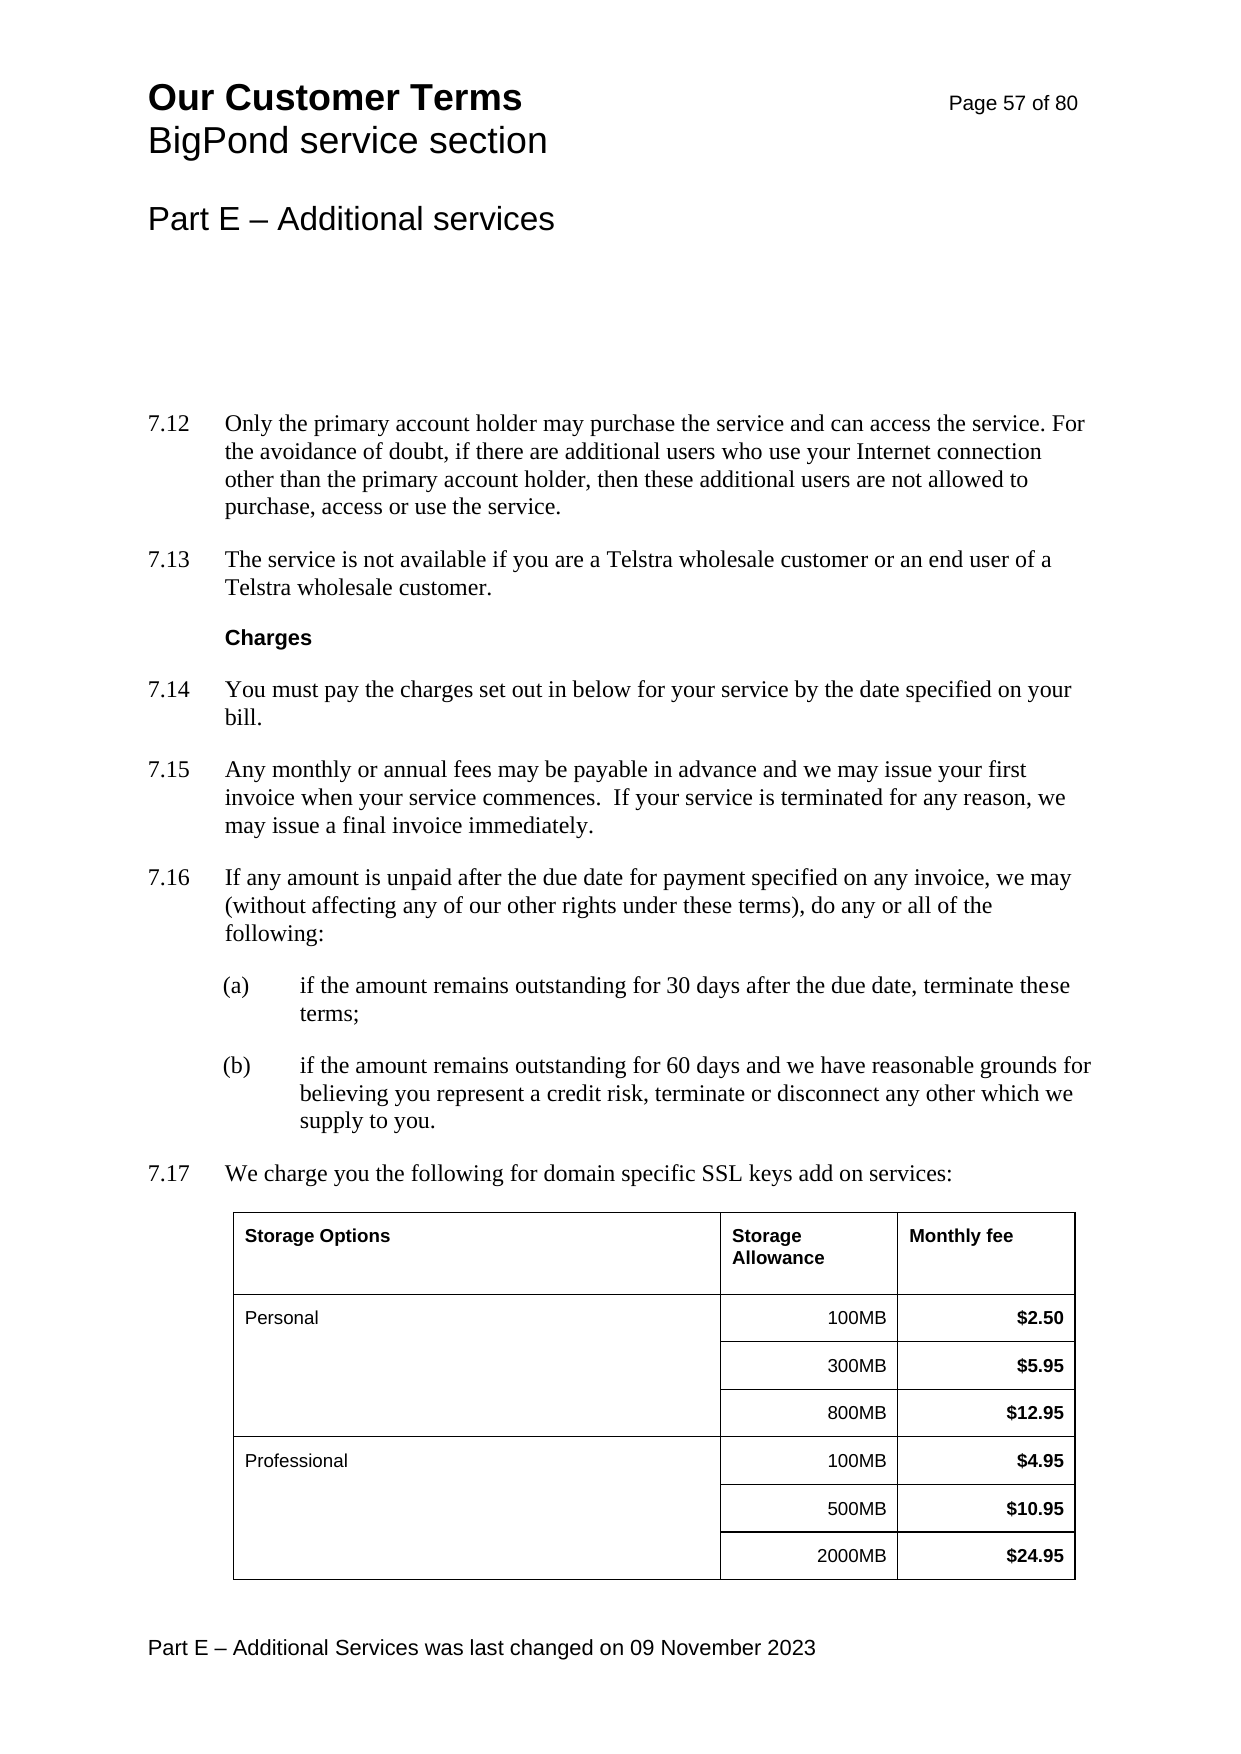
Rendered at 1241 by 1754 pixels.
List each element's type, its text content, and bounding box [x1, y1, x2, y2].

subtitle if the amount remains outstanding for 30 days after the due date, terminate these terms; [223, 971, 1092, 1026]
table_cell 300MB [721, 1342, 897, 1389]
table_cell $4.95 [898, 1437, 1074, 1484]
table_cell 500MB [721, 1485, 897, 1531]
subtitle The service is not available if you are a Telstra wholesale customer or an end user of a Telstra wholesale customer. [148, 545, 1092, 600]
table_cell $24.95 [898, 1533, 1074, 1579]
table_header Storage Options [234, 1213, 720, 1293]
subtitle Only the primary account holder may purchase the service and can access the service. For the avoidance of doubt, if there are additional users who use your Internet connection other than the primary account holder, then these additional users are not allowed to purchase, access or use the service. [148, 409, 1092, 520]
table_cell $12.95 [898, 1390, 1074, 1436]
subtitle We charge you the following for domain specific SSL keys add on services: [148, 1159, 1092, 1187]
table_cell 2000MB [721, 1533, 897, 1579]
table_cell 100MB [721, 1437, 897, 1484]
table_cell $10.95 [898, 1485, 1074, 1531]
table_cell 800MB [721, 1390, 897, 1436]
text Charges [224, 625, 1092, 650]
table_cell Professional [234, 1437, 720, 1579]
table_header Storage Allowance [721, 1213, 897, 1293]
subtitle if the amount remains outstanding for 60 days and we have reasonable grounds for believing you represent a credit risk, terminate or disconnect any other which we supply to you. [223, 1051, 1092, 1134]
subtitle If any amount is unpaid after the due date for payment specified on any invoice, we may (without affecting any of our other rights under these terms), do any or all of the following: [148, 863, 1092, 946]
table_cell $5.95 [898, 1342, 1074, 1389]
table_cell Personal [234, 1295, 720, 1436]
table_header Monthly fee [898, 1213, 1074, 1293]
subtitle Any monthly or annual fees may be payable in advance and we may issue your first invoice when your service commences. If your service is terminated for any reason, we may issue a final invoice immediately. [148, 756, 1092, 838]
subtitle You must pay the charges set out in below for your service by the date specified on your bill. [148, 675, 1092, 731]
table_cell $2.50 [898, 1295, 1074, 1341]
table_cell 100MB [721, 1295, 897, 1341]
